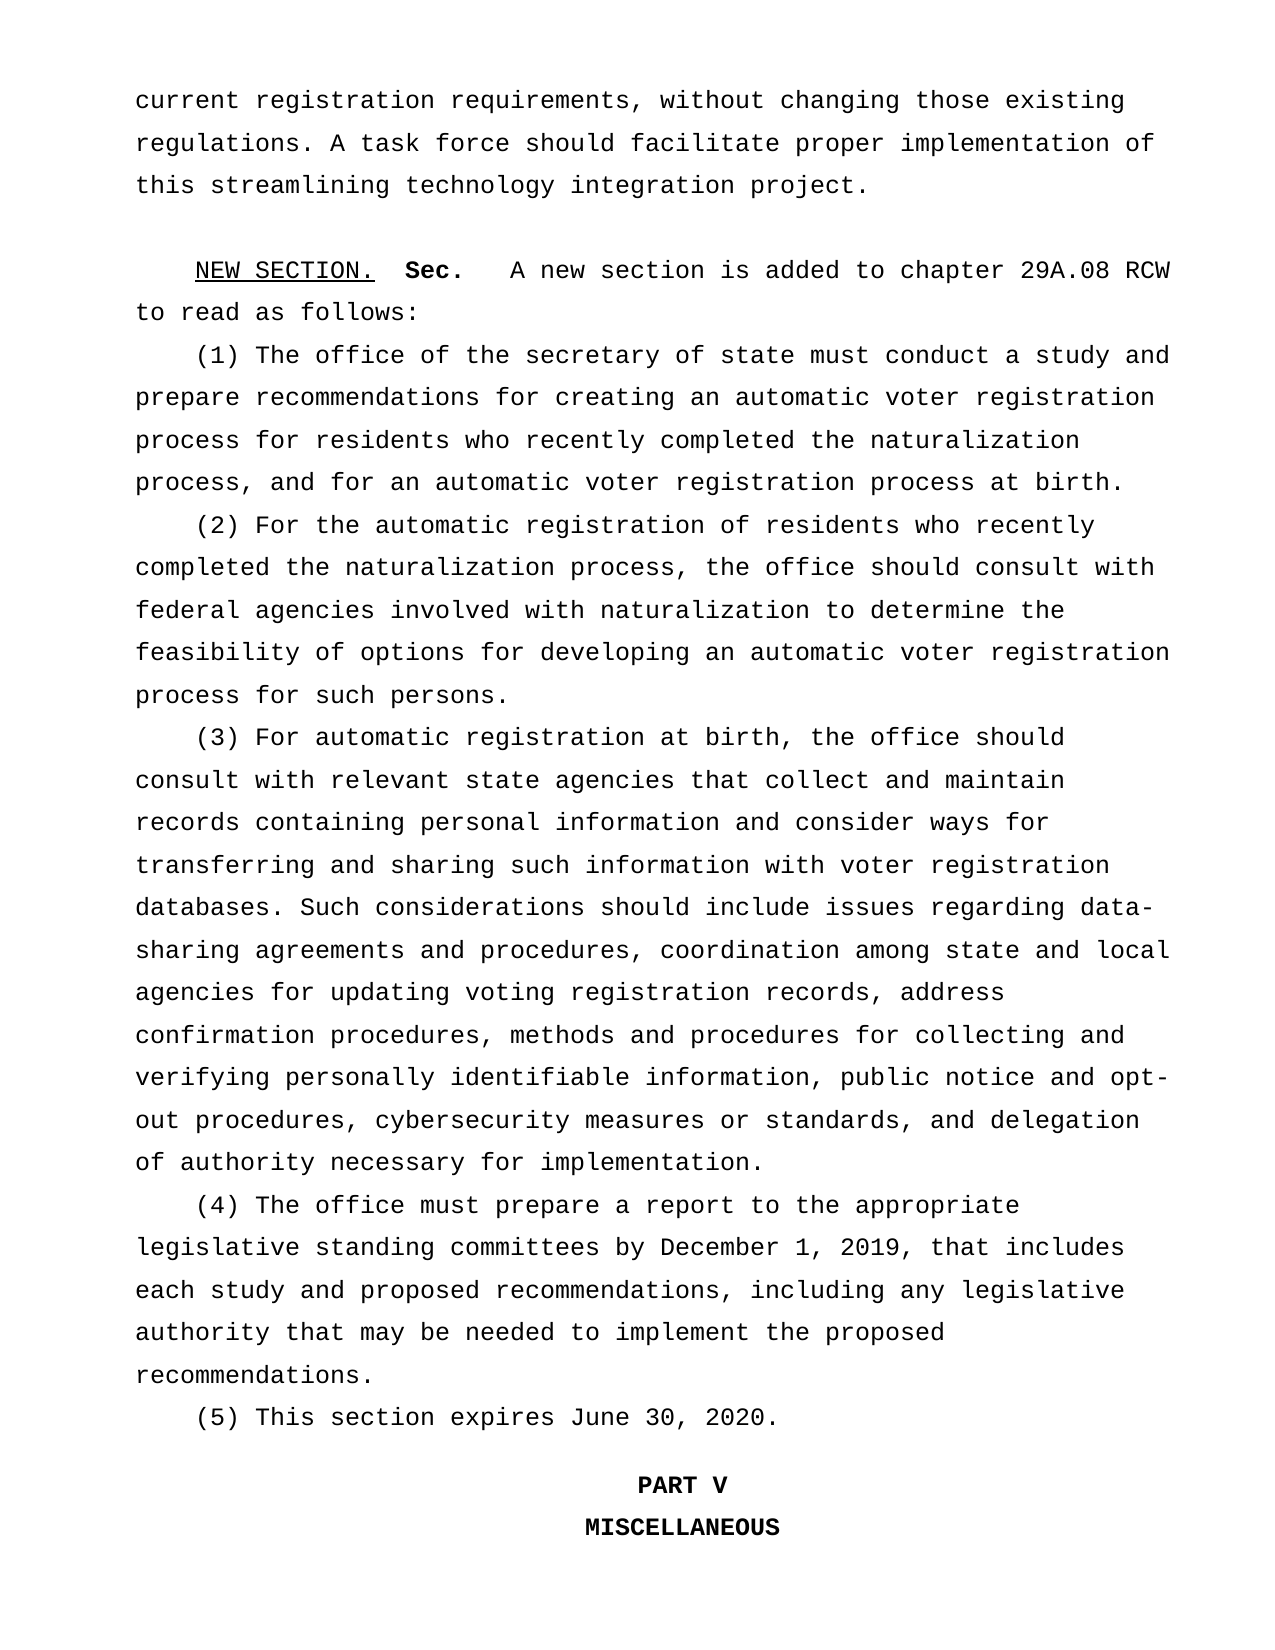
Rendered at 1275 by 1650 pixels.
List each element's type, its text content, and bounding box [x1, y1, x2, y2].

text (3) For automatic registration at birth, the office should consult with relevant state agencies that collect and maintain records containing personal information and consider ways for transferring and sharing such information with voter registration databases. Such considerations should include issues regarding data-sharing agreements and procedures, coordination among state and local agencies for updating voting registration records, address confirmation procedures, methods and procedures for collecting and verifying personally identifiable information, public notice and opt-out procedures, cybersecurity measures or standards, and delegation of authority necessary for implementation. [135, 712, 1170, 1179]
text (2) For the automatic registration of residents who recently completed the naturalization process, the office should consult with federal agencies involved with naturalization to determine the feasibility of options for developing an automatic voter registration process for such persons. [135, 499, 1170, 712]
text PART V [135, 1459, 1170, 1502]
text (5) This section expires June 30, 2020. [135, 1392, 1170, 1434]
text MISCELLANEOUS [135, 1502, 1170, 1544]
text NEW SECTION. Sec. A new section is added to chapter 29A.08 RCW to read as follows: [135, 244, 1170, 329]
text (4) The office must prepare a report to the appropriate legislative standing committees by December 1, 2019, that includes each study and proposed recommendations, including any legislative authority that may be needed to implement the proposed recommendations. [135, 1179, 1170, 1392]
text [135, 75, 1170, 202]
text (1) The office of the secretary of state must conduct a study and prepare recommendations for creating an automatic voter registration process for residents who recently completed the naturalization process, and for an automatic voter registration process at birth. [135, 329, 1170, 499]
